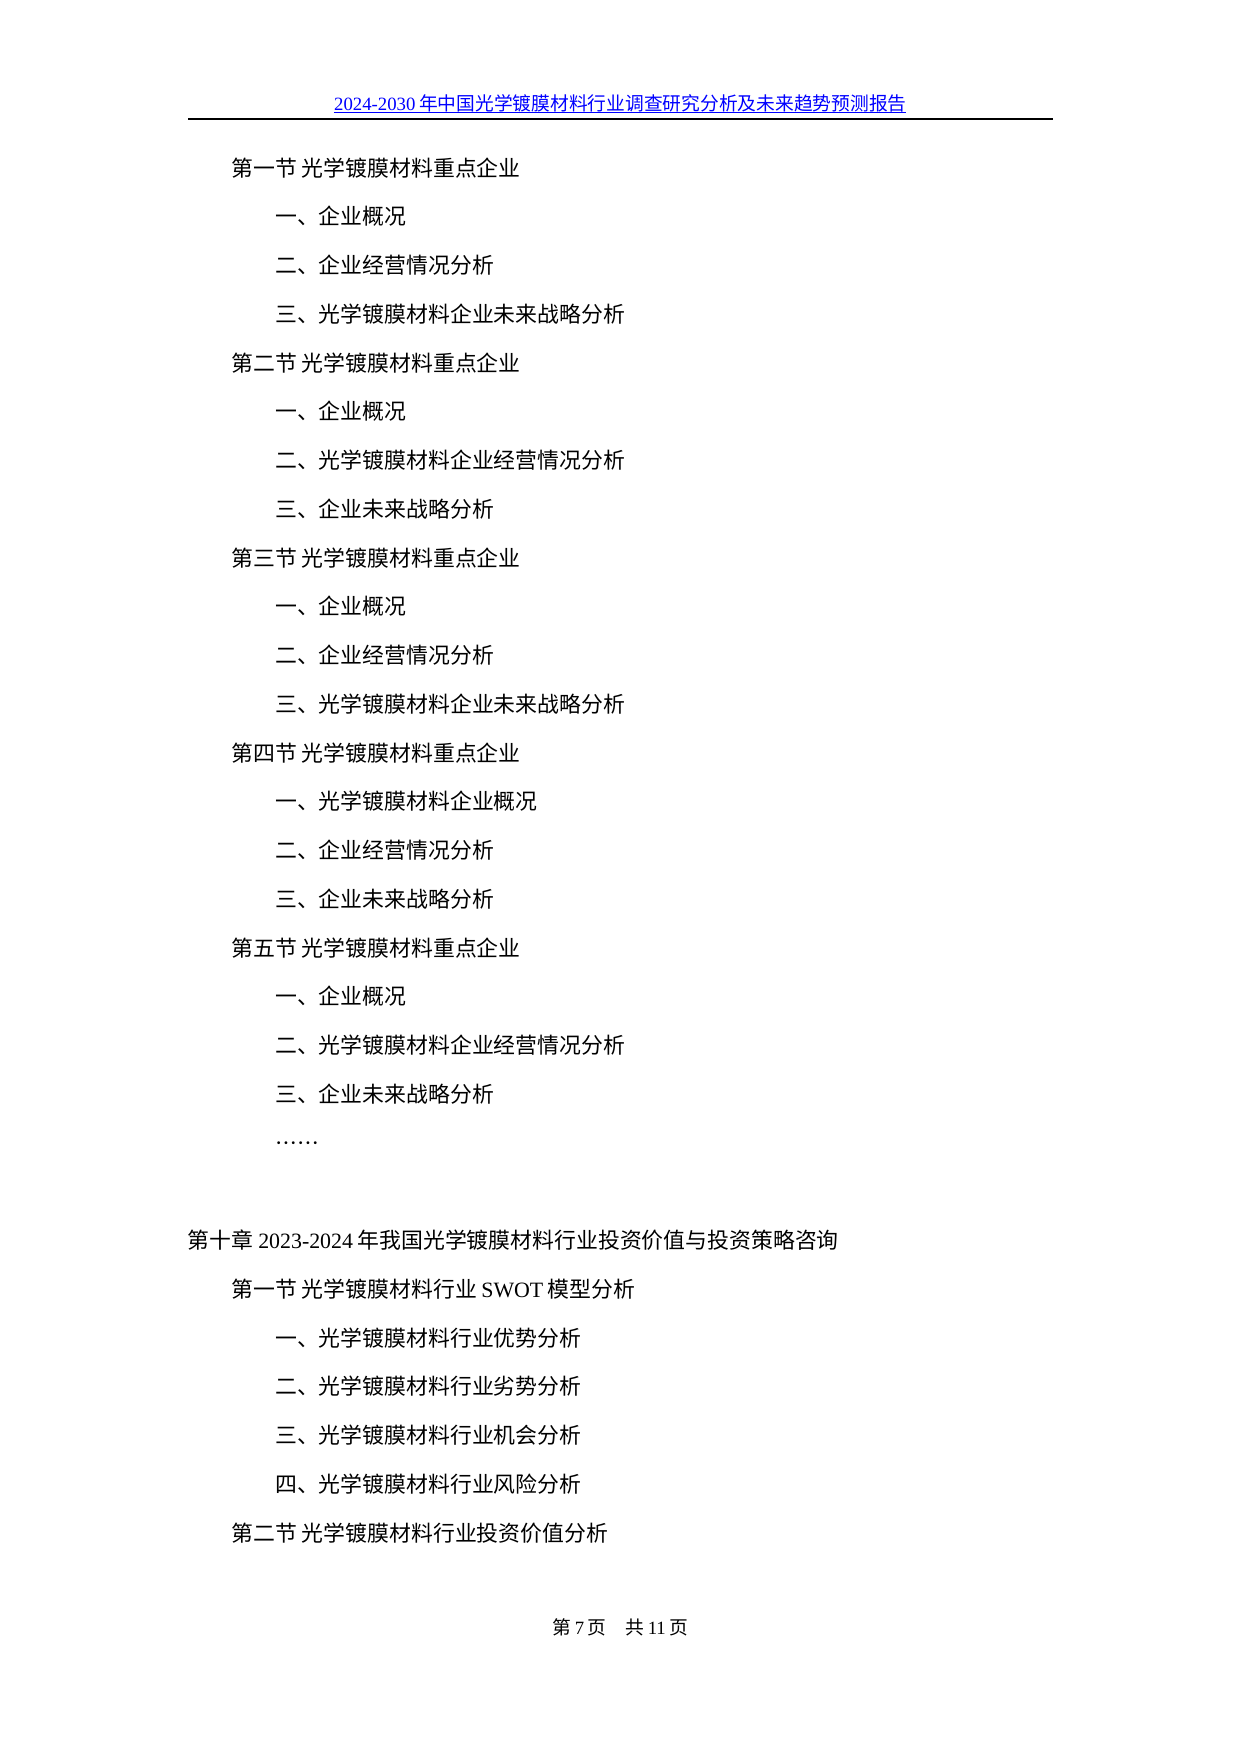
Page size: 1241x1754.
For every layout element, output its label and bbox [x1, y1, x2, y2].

text [187, 150, 1053, 1548]
